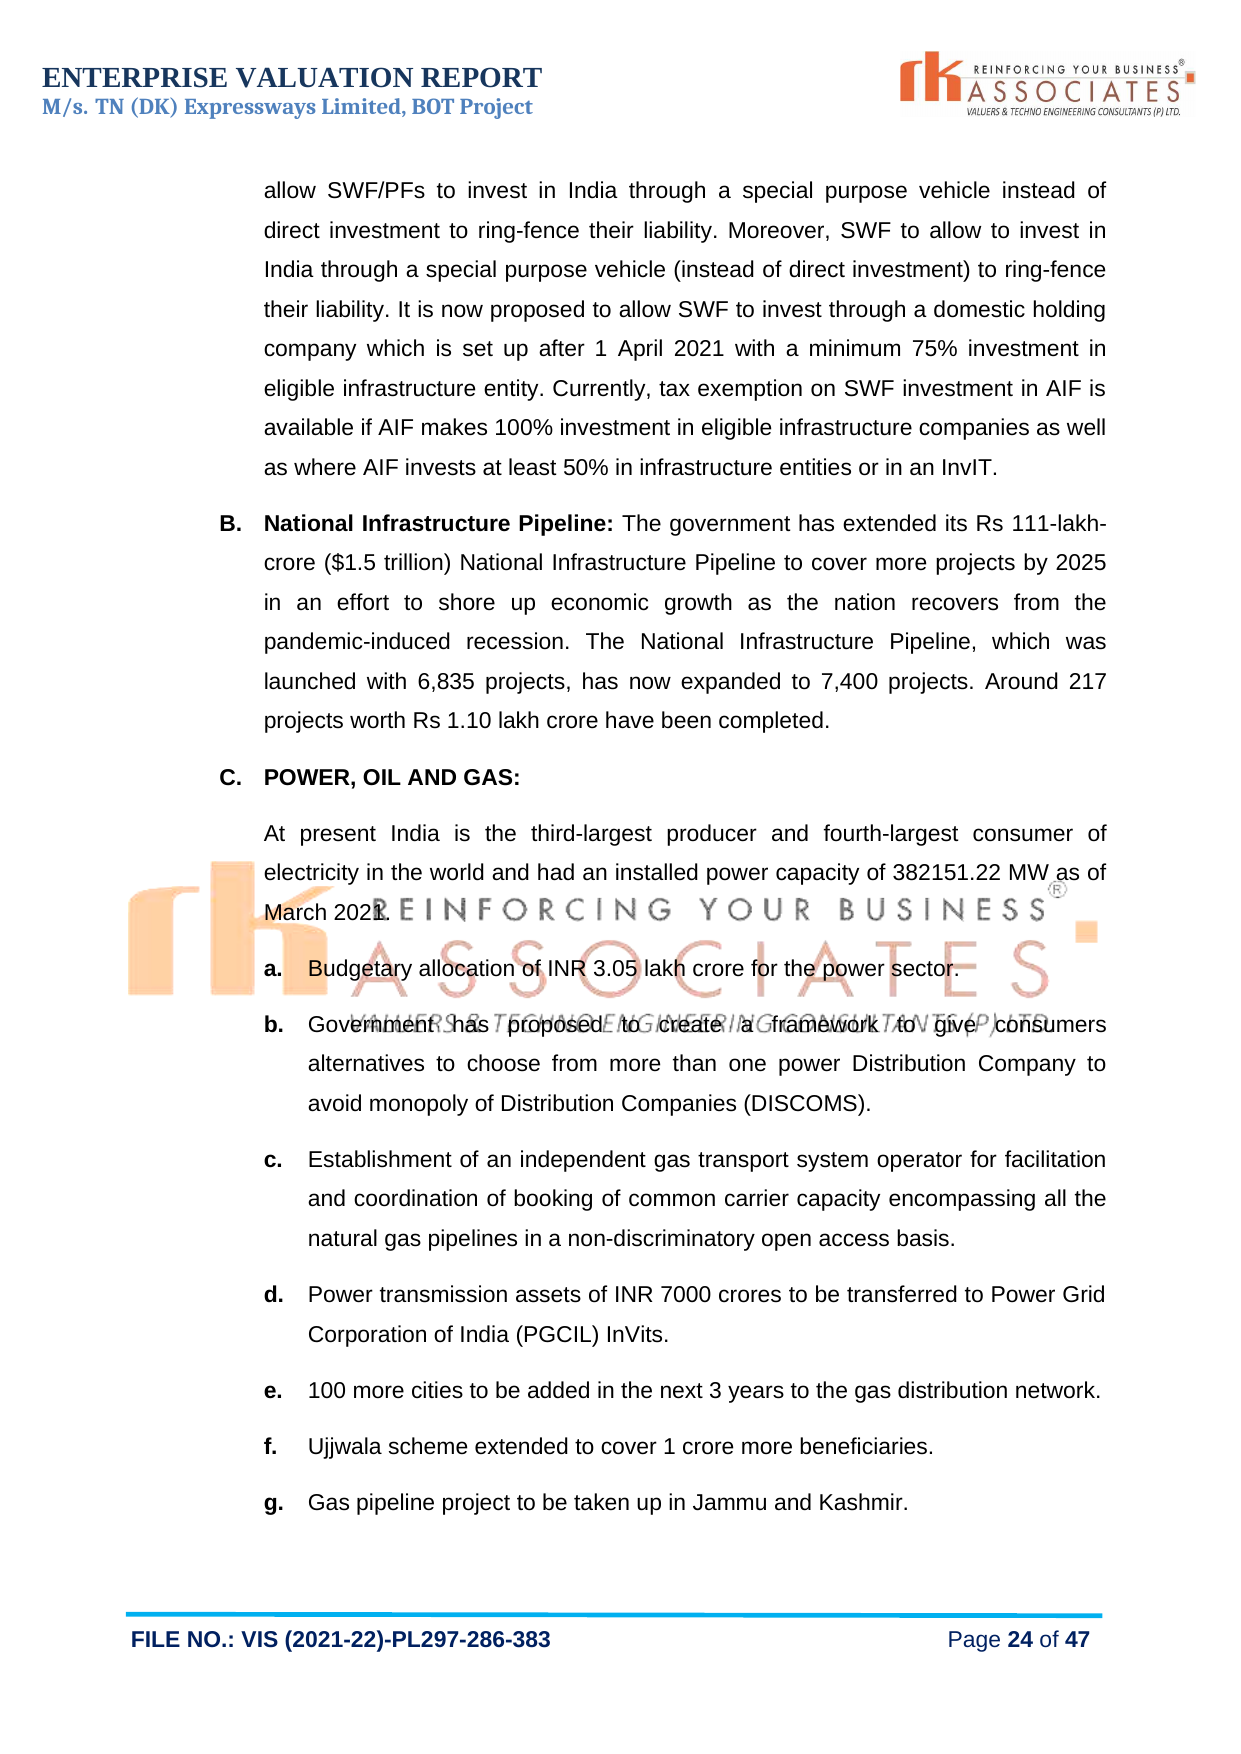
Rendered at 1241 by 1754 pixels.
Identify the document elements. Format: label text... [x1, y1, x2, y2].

list Ujjwala scheme extended to cover 1 crore more beneficiaries. [263, 1433, 1107, 1459]
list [219, 177, 1107, 480]
list National Infrastructure Pipeline: The government has extended its Rs 111-lakh-crore ($1.5 trillion) National Infrastructure Pipeline to cover more projects by 2025 in an effort to shore up economic growth as the nation recovers from the pandemic-induced recession. The National Infrastructure Pipeline, which was launched with 6,835 projects, has now expanded to 7,400 projects. Around 217 projects worth Rs 1.10 lakh crore have been completed. [219, 510, 1107, 734]
list 100 more cities to be added in the next 3 years to the gas distribution network. [263, 1377, 1107, 1403]
list POWER, OIL AND GAS: [219, 763, 1107, 790]
list Gas pipeline project to be taken up in Jammu and Kashmir. [263, 1489, 1107, 1515]
list Government has proposed to create a framework to give consumers alternatives to choose from more than one power Distribution Company to avoid monopoly of Distribution Companies (DISCOMS). [263, 1011, 1107, 1116]
picture [128, 860, 1106, 1039]
picture [900, 51, 1196, 117]
list At present India is the third-largest producer and fourth-largest consumer of electricity in the world and had an installed power capacity of 382151.22 MW as of March 2021. [263, 819, 1107, 925]
list Power transmission assets of INR 7000 crores to be transferred to Power Grid Corporation of India (PGCIL) InVits. [263, 1281, 1107, 1347]
list Budgetary allocation of INR 3.05 lakh crore for the power sector. [263, 955, 1107, 981]
list Establishment of an independent gas transport system operator for facilitation and coordination of booking of common carrier capacity encompassing all the natural gas pipelines in a non-discriminatory open access basis. [263, 1146, 1107, 1251]
